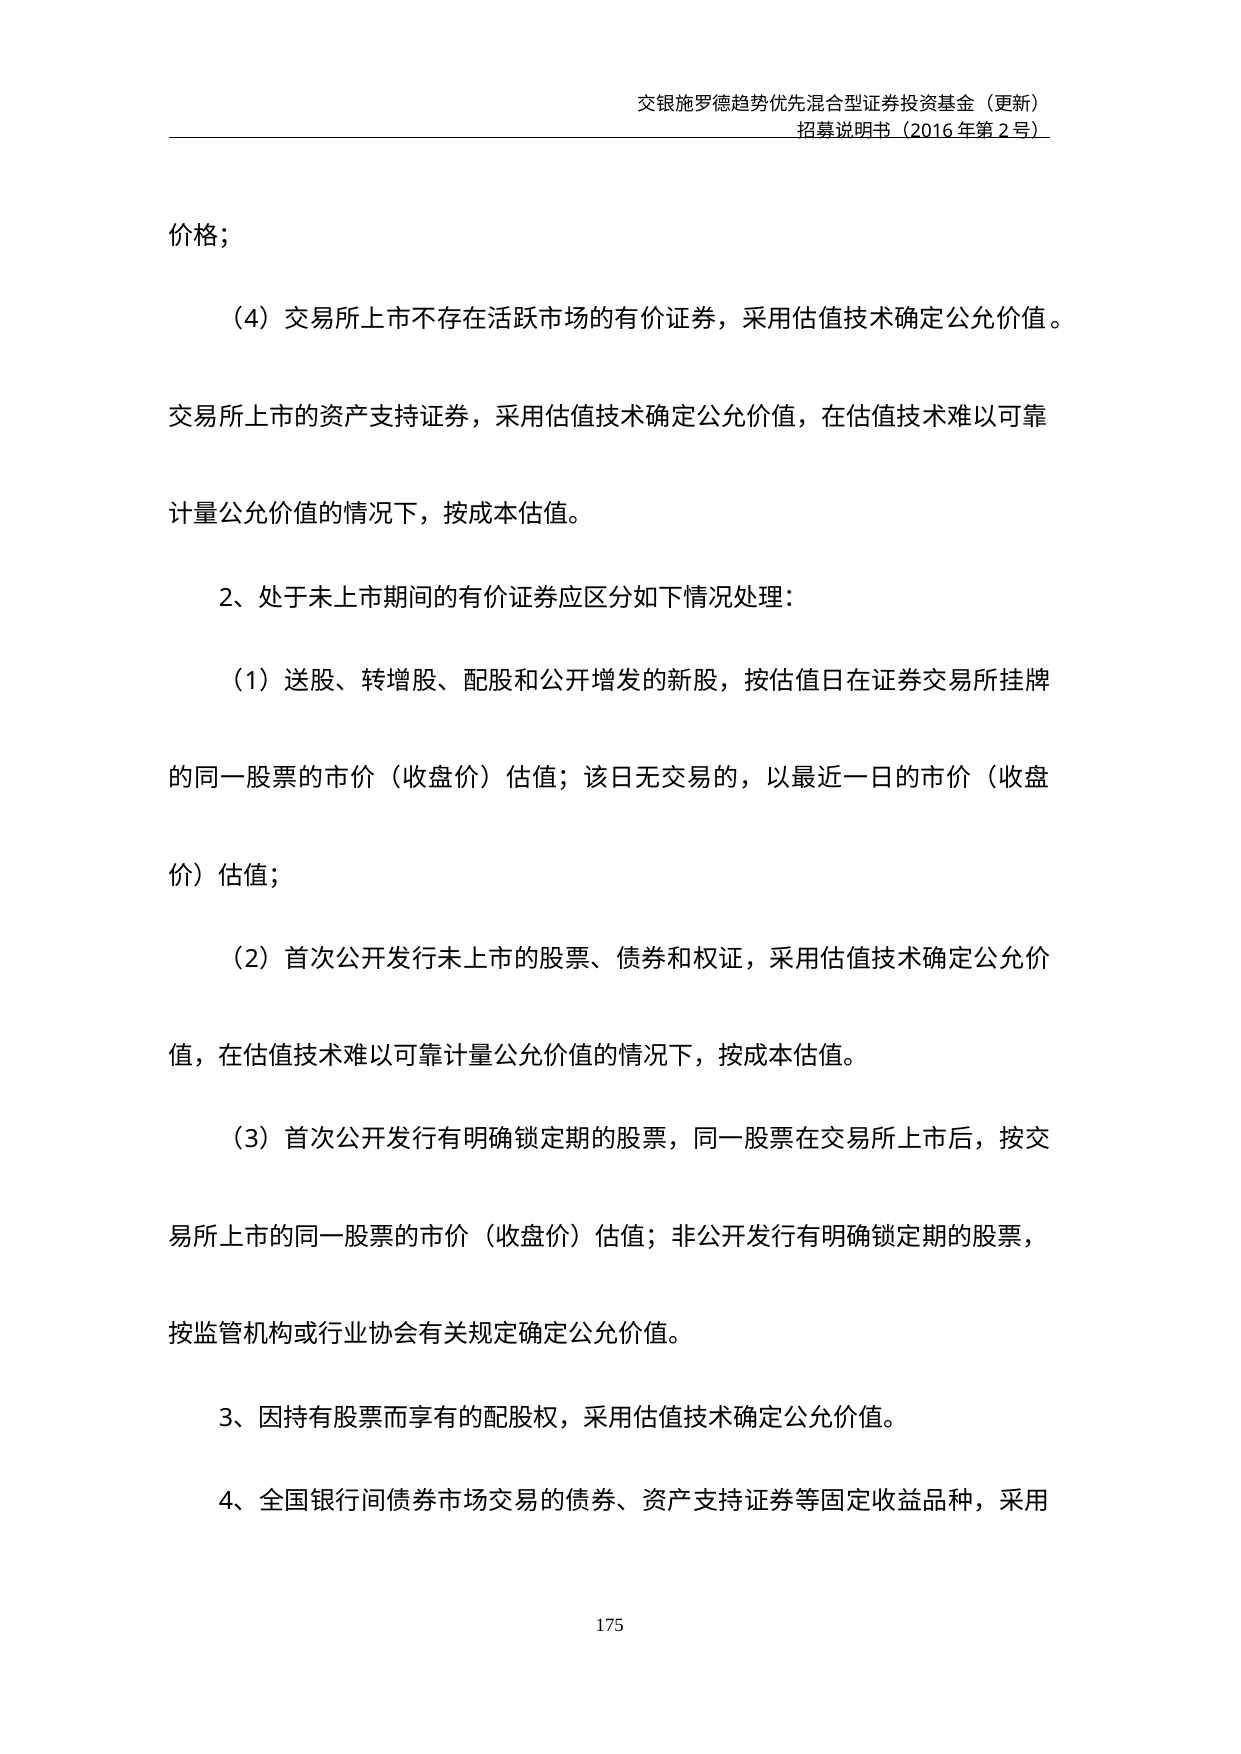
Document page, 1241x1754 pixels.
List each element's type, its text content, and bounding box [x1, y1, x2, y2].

text （1）送股、转增股、配股和公开增发的新股，按估值日在证券交易所挂牌的同一股票的市价（收盘价）估值；该日无交易的，以最近一日的市价（收盘价）估值； [169, 646, 1050, 906]
text （3）首次公开发行有明确锁定期的股票，同一股票在交易所上市后，按交易所上市的同一股票的市价（收盘价）估值；非公开发行有明确锁定期的股票，按监管机构或行业协会有关规定确定公允价值。 [169, 1104, 1050, 1364]
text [169, 201, 1050, 266]
text （4）交易所上市不存在活跃市场的有价证券，采用估值技术确定公允价值。交易所上市的资产支持证券，采用估值技术确定公允价值，在估值技术难以可靠计量公允价值的情况下，按成本估值。 [169, 284, 1050, 544]
text 3、因持有股票而享有的配股权，采用估值技术确定公允价值。 [169, 1383, 1050, 1448]
text 2、处于未上市期间的有价证券应区分如下情况处理： [169, 563, 1050, 628]
text （2）首次公开发行未上市的股票、债券和权证，采用估值技术确定公允价值，在估值技术难以可靠计量公允价值的情况下，按成本估值。 [169, 924, 1050, 1086]
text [169, 1466, 1050, 1531]
